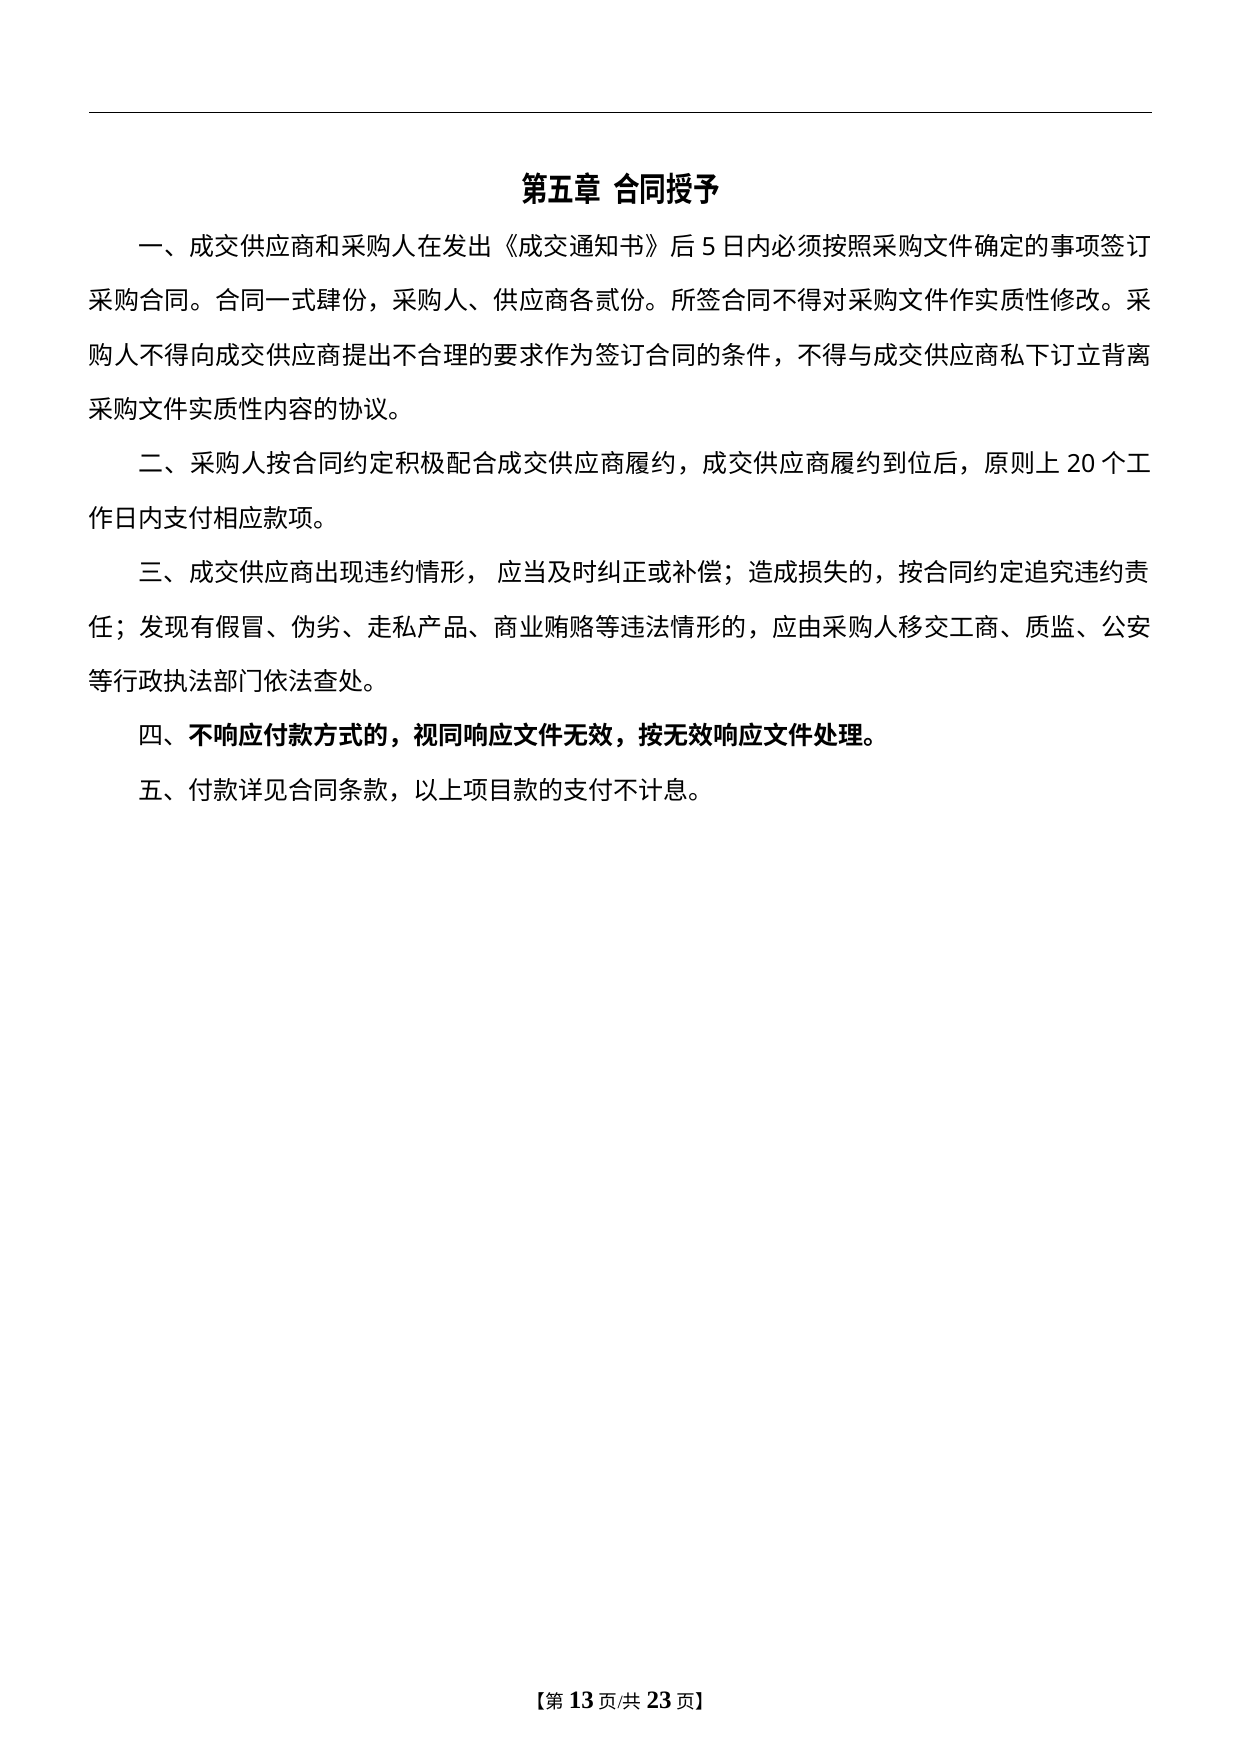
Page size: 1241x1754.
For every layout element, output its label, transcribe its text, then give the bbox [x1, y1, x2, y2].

text 四、不响应付款方式的，视同响应文件无效，按无效响应文件处理。 [89, 716, 1152, 752]
text 二、采购人按合同约定积极配合成交供应商履约，成交供应商履约到位后，原则上20个工作日内支付相应款项。 [89, 444, 1152, 534]
text 第五章 合同授予 [89, 147, 1152, 226]
text 五、付款详见合同条款，以上项目款的支付不计息。 [89, 770, 1152, 806]
text 一、成交供应商和采购人在发出《成交通知书》后5日内必须按照采购文件确定的事项签订采购合同。合同一式肆份，采购人、供应商各贰份。所签合同不得对采购文件作实质性修改。采购人不得向成交供应商提出不合理的要求作为签订合同的条件，不得与成交供应商私下订立背离采购文件实质性内容的协议。 [89, 226, 1152, 426]
text 三、成交供应商出现违约情形， 应当及时纠正或补偿；造成损失的，按合同约定追究违约责任；发现有假冒、伪劣、走私产品、商业贿赂等违法情形的，应由采购人移交工商、质监、公安等行政执法部门依法查处。 [89, 553, 1152, 698]
